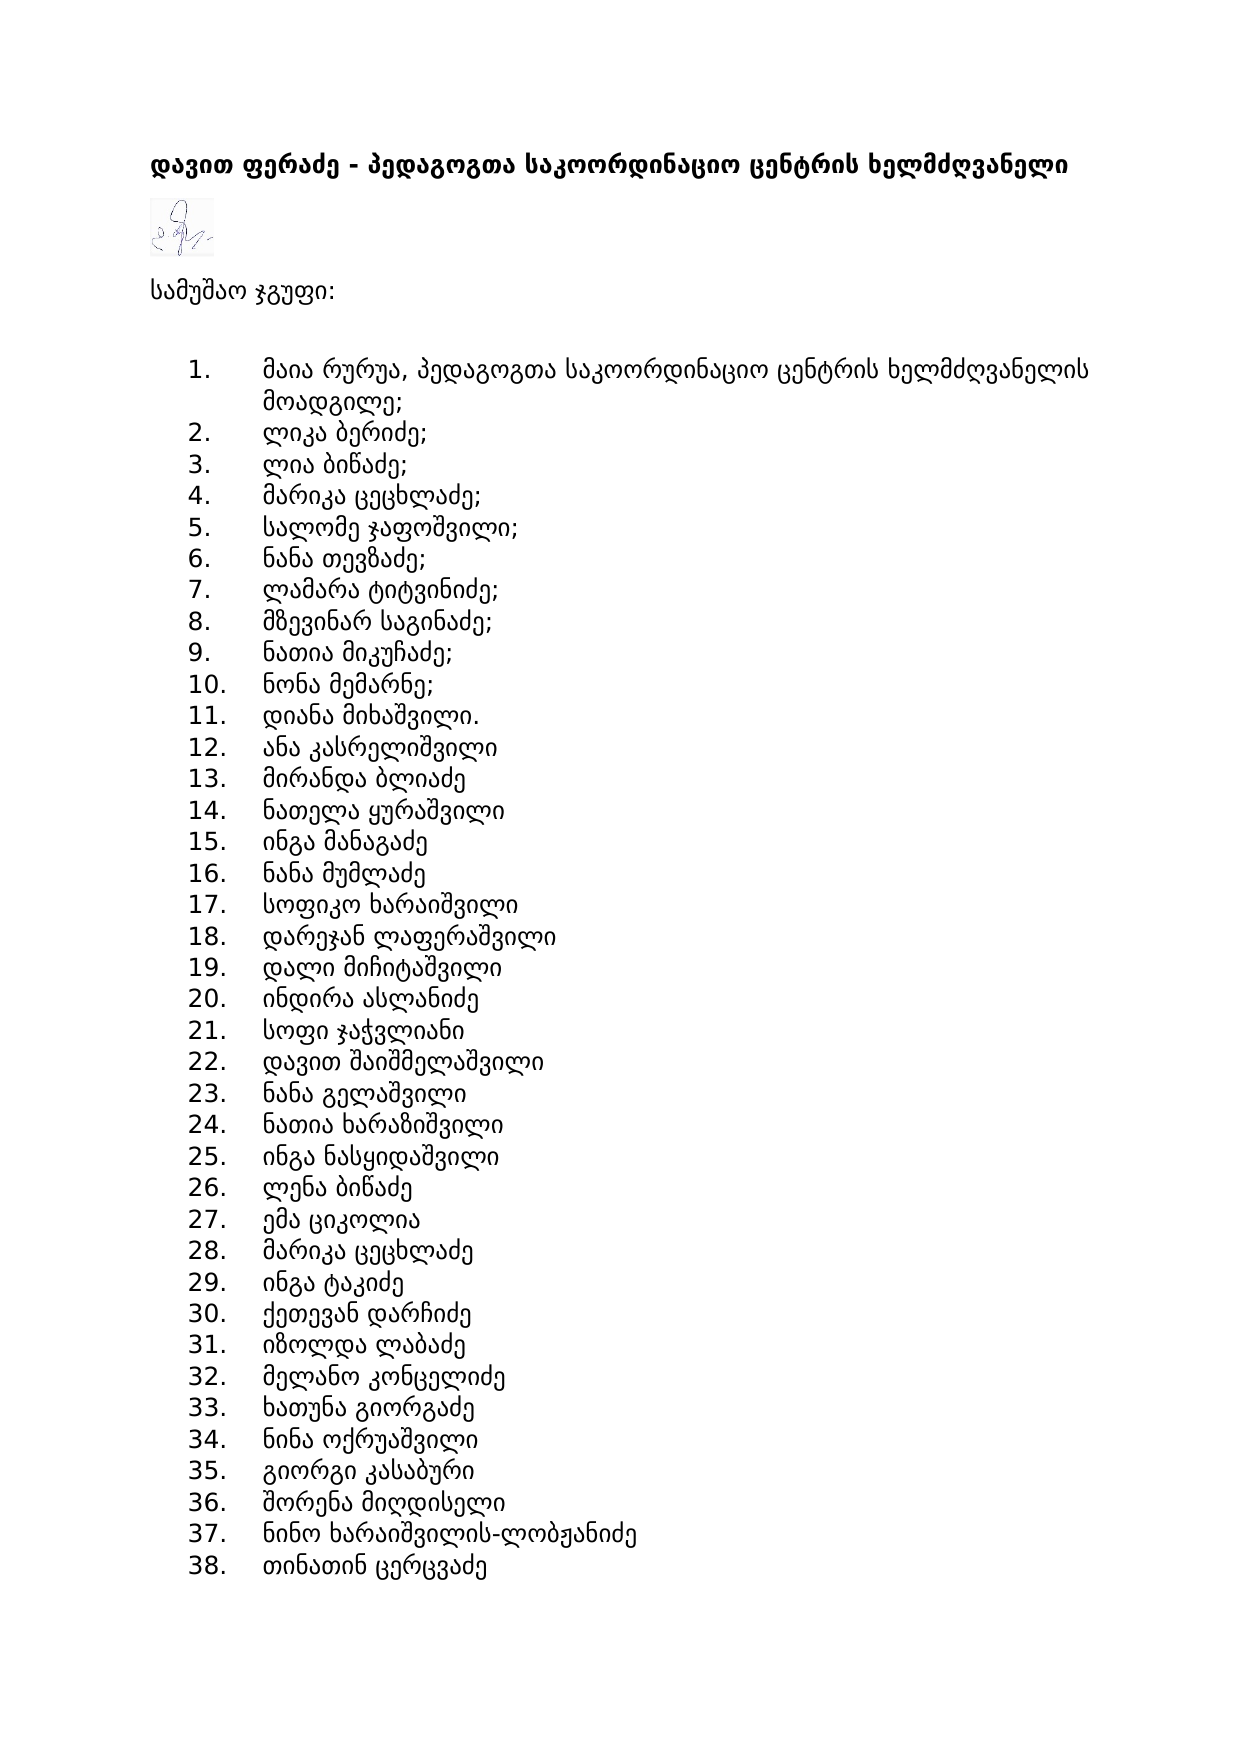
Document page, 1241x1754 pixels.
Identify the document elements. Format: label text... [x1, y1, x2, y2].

list ინგა ნასყიდაშვილი [187, 1142, 1090, 1171]
list გიორგი კასაბური [187, 1456, 1090, 1486]
list მზევინარ საგინაძე; [187, 607, 1090, 636]
list შორენა მიღდისელი [187, 1488, 1090, 1517]
list ნანა მუმლაძე [187, 859, 1090, 888]
list მარიკა ცეცხლაძე [187, 1236, 1090, 1265]
list ლია ბიწაძე; [187, 450, 1090, 479]
list დარეჯან ლაფერაშვილი [187, 922, 1090, 951]
list ინდირა ასლანიძე [187, 984, 1090, 1014]
list ნონა მემარნე; [187, 670, 1090, 699]
list მაია რურუა, პედაგოგთა საკოორდინაციო ცენტრის ხელმძღვანელის მოადგილე; [187, 355, 1090, 416]
list ლამარა ტიტვინიძე; [187, 576, 1090, 605]
list ნათელა ყურაშვილი [187, 796, 1090, 825]
list დალი მიჩიტაშვილი [187, 953, 1090, 982]
text სამუშაო ჯგუფი: [150, 276, 1090, 305]
list სალომე ჯაფოშვილი; [187, 513, 1090, 542]
list ემა ციკოლია [187, 1205, 1090, 1234]
list იზოლდა ლაბაძე [187, 1331, 1090, 1360]
list ლენა ბიწაძე [187, 1173, 1090, 1202]
list ინგა მანაგაძე [187, 827, 1090, 856]
picture [150, 198, 214, 257]
list ნანა გელაშვილი [187, 1079, 1090, 1108]
list ქეთევან დარჩიძე [187, 1299, 1090, 1328]
list ანა კასრელიშვილი [187, 733, 1090, 762]
list დიანა მიხაშვილი. [187, 701, 1090, 731]
list დავით შაიშმელაშვილი [187, 1047, 1090, 1077]
text დავით ფერაძე - პედაგოგთა საკოორდინაციო ცენტრის ხელმძღვანელი [150, 150, 1090, 179]
list ნათია ხარაზიშვილი [187, 1110, 1090, 1139]
list ლიკა ბერიძე; [187, 418, 1090, 447]
list მელანო კონცელიძე [187, 1362, 1090, 1391]
list მარიკა ცეცხლაძე; [187, 481, 1090, 510]
list სოფიკო ხარაიშვილი [187, 890, 1090, 919]
list ხათუნა გიორგაძე [187, 1393, 1090, 1423]
list ნინო ხარაიშვილის-ლობჟანიძე [187, 1519, 1090, 1548]
list სოფი ჯაჭვლიანი [187, 1016, 1090, 1045]
list მირანდა ბლიაძე [187, 764, 1090, 793]
list ნინა ოქრუაშვილი [187, 1425, 1090, 1454]
list თინათინ ცერცვაძე [187, 1551, 1090, 1580]
list ნანა თევზაძე; [187, 544, 1090, 573]
list ინგა ტაკიძე [187, 1268, 1090, 1297]
list ნათია მიკუჩაძე; [187, 638, 1090, 668]
